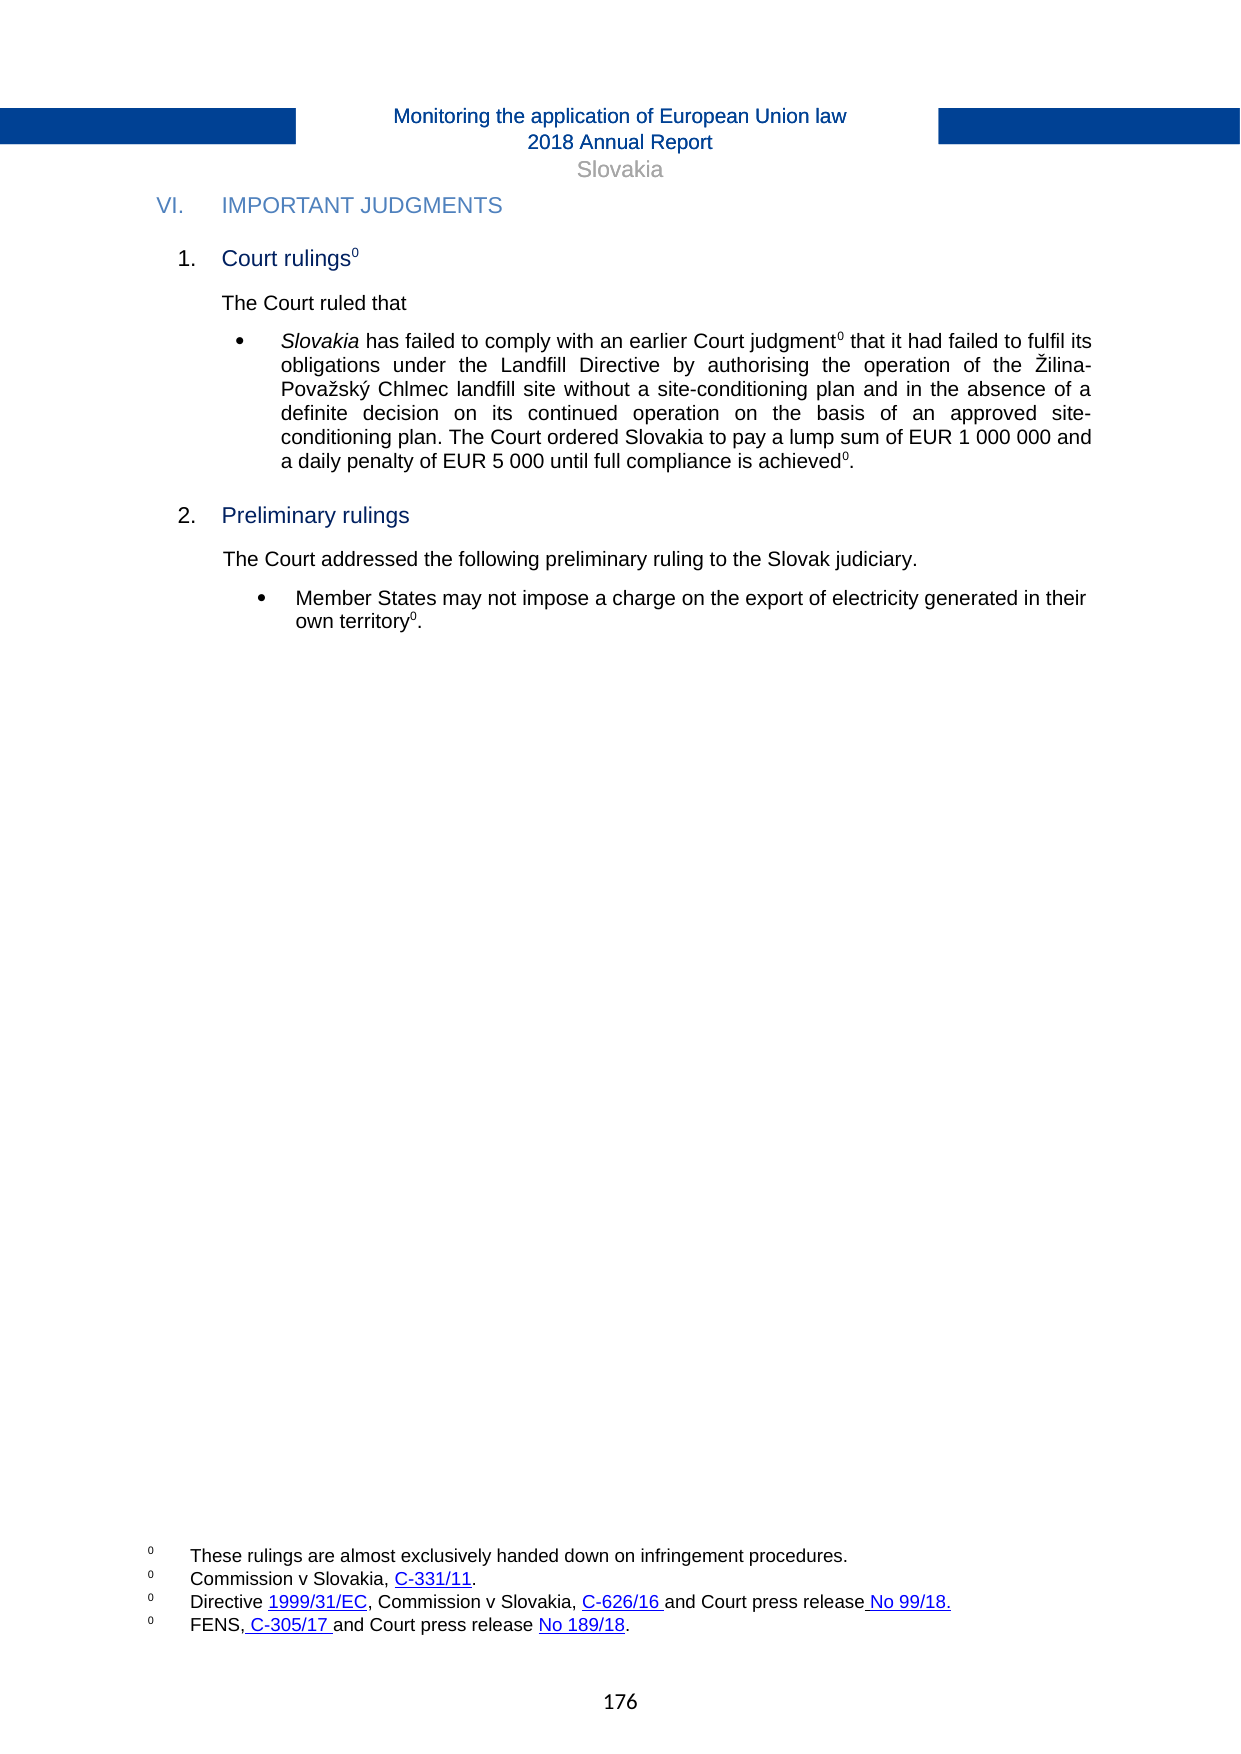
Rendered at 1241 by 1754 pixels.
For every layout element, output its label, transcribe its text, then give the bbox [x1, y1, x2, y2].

list IMPORTANT JUDGMENTS [184, 192, 1093, 218]
list Court rulings [177, 245, 1093, 272]
text The Court ruled that [148, 291, 1093, 314]
text The Court addressed the following preliminary ruling to the Slovak judiciary. [192, 547, 1093, 571]
list Member States may not impose a charge on the export of electricity generated in their own territory. [258, 585, 1093, 633]
list Slovakia has failed to comply with an earlier Court judgment that it had failed to fulfil its obligations under the Landfill Directive by authorising the operation of the Žilina-Považský Chlmec landfill site without a site-conditioning plan and in the absence of a definite decision on its continued operation on the basis of an approved site-conditioning plan. The Court ordered Slovakia to pay a lump sum of EUR 1 000 000 and a daily penalty of EUR 5 000 until full compliance is achieved. [236, 329, 1093, 473]
list Preliminary rulings [177, 502, 1093, 528]
